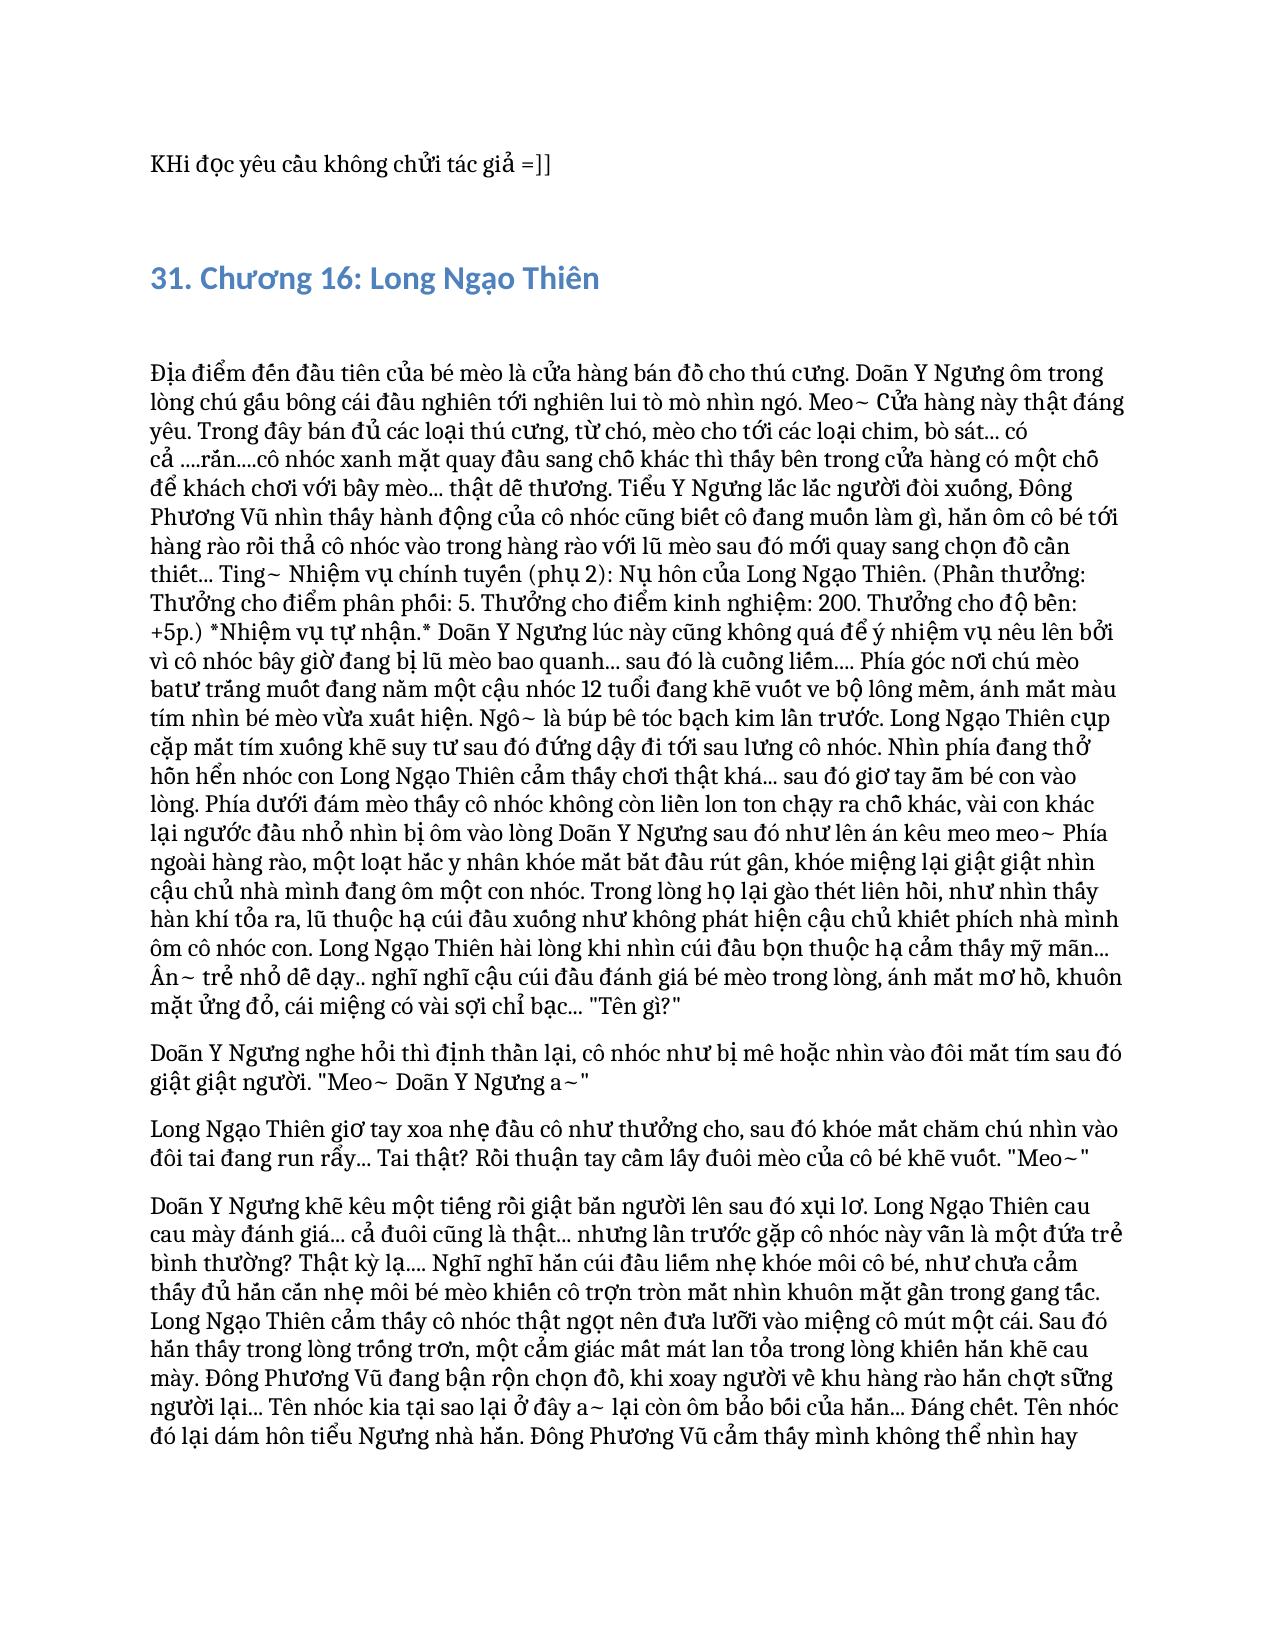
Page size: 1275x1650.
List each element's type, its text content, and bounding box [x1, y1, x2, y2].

text Địa điểm đến đầu tiên của bé mèo là cửa hàng bán đồ cho thú cưng. Doãn Y Ngưng ôm trong lòng chú gấu bông cái đầu nghiên tới nghiên lui tò mò nhìn ngó. Meo~ Cửa hàng này thật đáng yêu. Trong đây bán đủ các loại thú cưng, từ chó, mèo cho tới các loại chim, bò sát... có cả ....rắn....cô nhóc xanh mặt quay đầu sang chỗ khác thì thấy bên trong cửa hàng có một chỗ để khách chơi với bầy mèo... thật dễ thương. Tiểu Y Ngưng lắc lắc người đòi xuống, Đông Phương Vũ nhìn thấy hành động của cô nhóc cũng biết cô đang muốn làm gì, hắn ôm cô bé tới hàng rào rồi thả cô nhóc vào trong hàng rào với lũ mèo sau đó mới quay sang chọn đồ cần thiết... Ting~ Nhiệm vụ chính tuyến (phụ 2): Nụ hôn của Long Ngạo Thiên. (Phần thưởng: Thưởng cho điểm phân phối: 5. Thưởng cho điểm kinh nghiệm: 200. Thưởng cho độ bền: +5p.) *Nhiệm vụ tự nhận.* Doãn Y Ngưng lúc này cũng không quá để ý nhiệm vụ nêu lên bởi vì cô nhóc bây giờ đang bị lũ mèo bao quanh... sau đó là cuồng liếm.... Phía góc nơi chú mèo batư trắng muốt đang nằm một cậu nhóc 12 tuổi đang khẽ vuốt ve bộ lông mềm, ánh mắt màu tím nhìn bé mèo vừa xuất hiện. Ngô~ là búp bê tóc bạch kim lần trước. Long Ngạo Thiên cụp cặp mắt tím xuống khẽ suy tư sau đó đứng dậy đi tới sau lưng cô nhóc. Nhìn phía đang thở hỗn hển nhóc con Long Ngạo Thiên cảm thấy chơi thật khá... sau đó giơ tay ẵm bé con vào lòng. Phía dưới đám mèo thấy cô nhóc không còn liền lon ton chạy ra chỗ khác, vài con khác lại ngước đầu nhỏ nhìn bị ôm vào lòng Doãn Y Ngưng sau đó như lên án kêu meo meo~ Phía ngoài hàng rào, một loạt hắc y nhân khóe mắt bắt đầu rút gân, khóe miệng lại giật giật nhìn cậu chủ nhà mình đang ôm một con nhóc. Trong lòng họ lại gào thét liên hồi, như nhìn thấy hàn khí tỏa ra, lũ thuộc hạ cúi đầu xuống như không phát hiện cậu chủ khiết phích nhà mình ôm cô nhóc con. Long Ngạo Thiên hài lòng khi nhìn cúi đầu bọn thuộc hạ cảm thấy mỹ mãn... Ân~ trẻ nhỏ dễ dạy.. nghĩ nghĩ cậu cúi đầu đánh giá bé mèo trong lòng, ánh mắt mơ hồ, khuôn mặt ửng đỏ, cái miệng có vài sợi chỉ bạc... "Tên gì?" [150, 302, 1125, 1020]
text Long Ngạo Thiên giơ tay xoa nhẹ đầu cô như thưởng cho, sau đó khóe mắt chăm chú nhìn vào đôi tai đang run rẩy... Tai thật? Rồi thuận tay cầm lấy đuôi mèo của cô bé khẽ vuốt. "Meo~" [150, 1115, 1125, 1173]
text Doãn Y Ngưng nghe hỏi thì định thần lại, cô nhóc như bị mê hoặc nhìn vào đôi mắt tím sau đó giật giật người. "Meo~ Doãn Y Ngưng a~" [150, 1039, 1125, 1097]
subtitle 31. Chương 16: Long Ngạo Thiên [150, 257, 1125, 298]
text KHi đọc yêu cầu không chửi tác giả =]] [150, 150, 1125, 236]
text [150, 1192, 1125, 1450]
